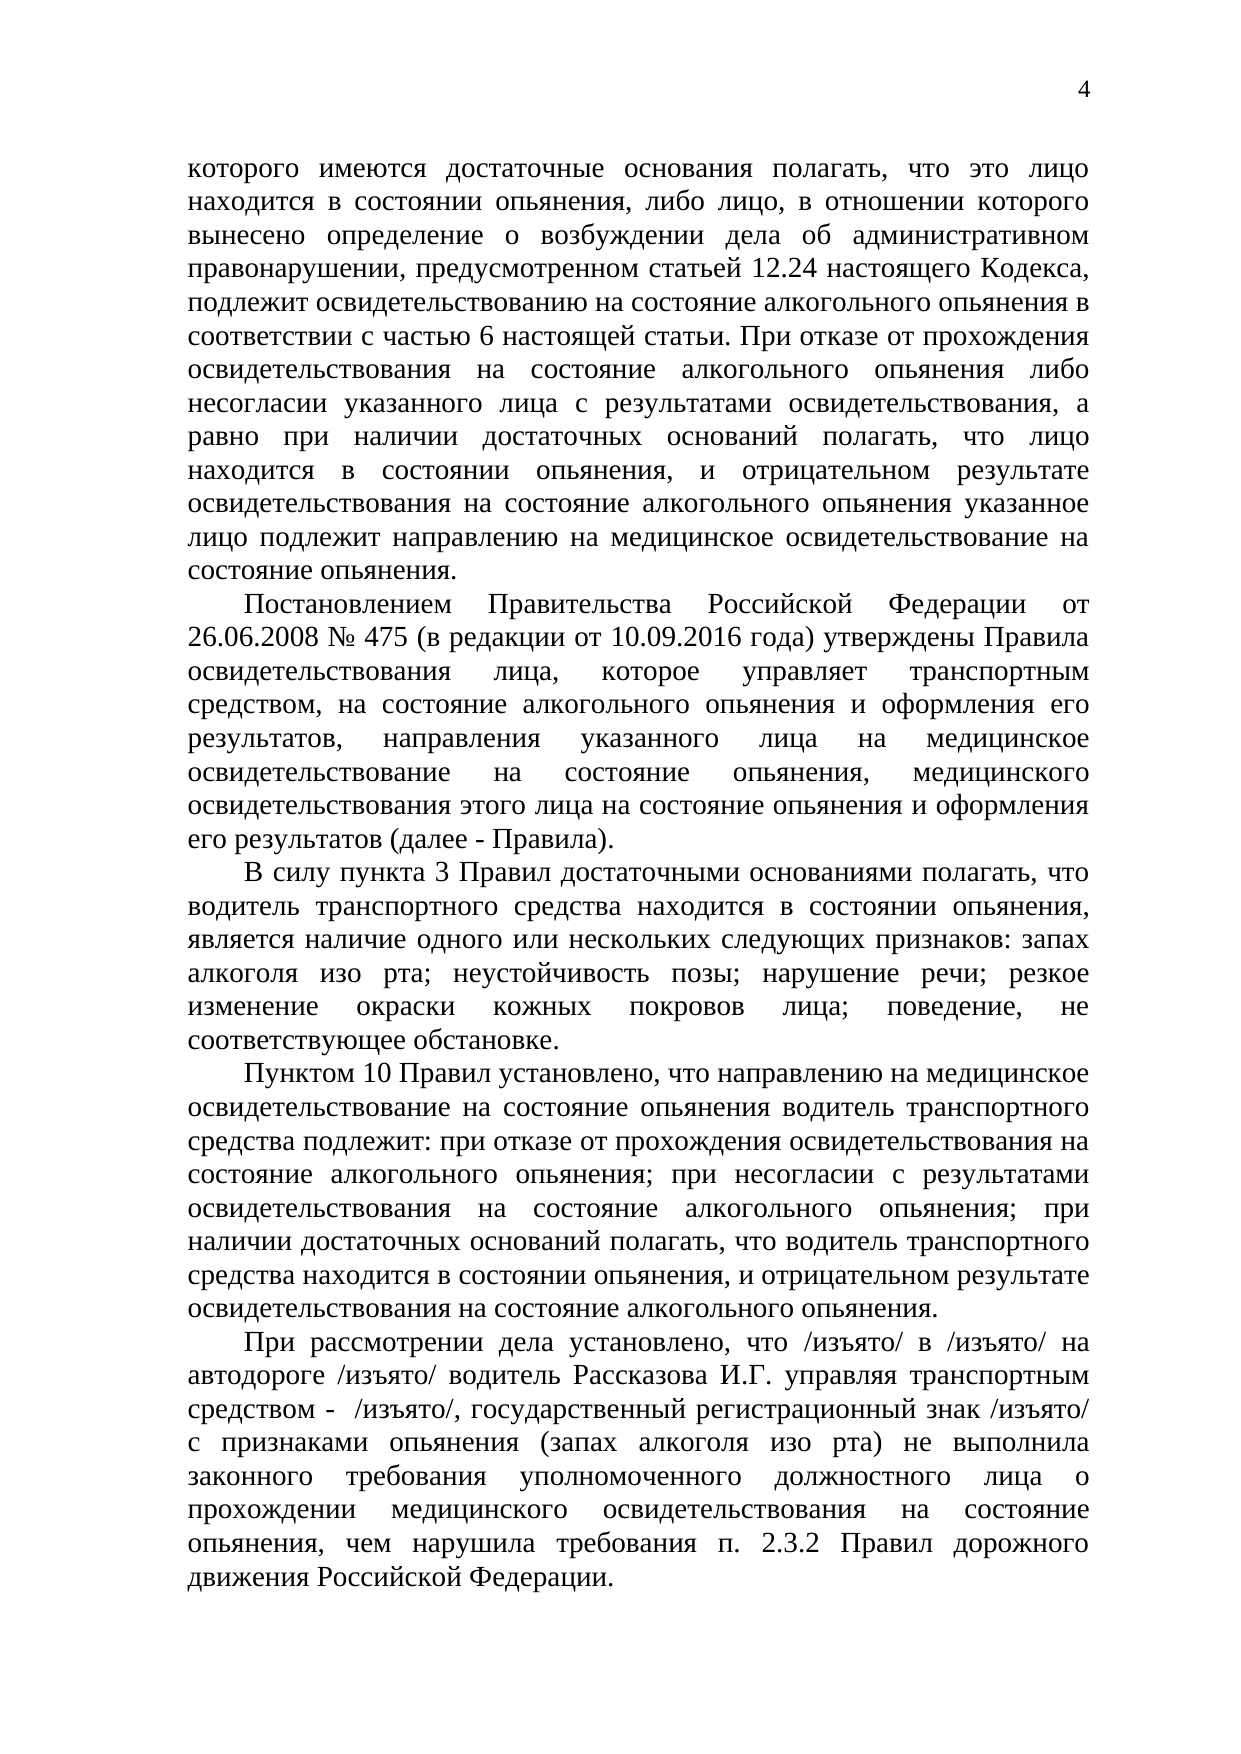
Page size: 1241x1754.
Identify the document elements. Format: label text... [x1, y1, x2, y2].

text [187, 150, 1090, 586]
text Постановлением Правительства Российской Федерации от 26.06.2008 № 475 (в редакции от 10.09.2016 года) утверждены Правила освидетельствования лица, которое управляет транспортным средством, на состояние алкогольного опьянения и оформления его результатов, направления указанного лица на медицинское освидетельствование на состояние опьянения, медицинского освидетельствования этого лица на состояние опьянения и оформления его результатов (далее - Правила). [187, 586, 1090, 854]
text В силу пункта 3 Правил достаточными основаниями полагать, что водитель транспортного средства находится в состоянии опьянения, является наличие одного или нескольких следующих признаков: запах алкоголя изо рта; неустойчивость позы; нарушение речи; резкое изменение окраски кожных покровов лица; поведение, не соответствующее обстановке. [187, 854, 1090, 1056]
text Пунктом 10 Правил установлено, что направлению на медицинское освидетельствование на состояние опьянения водитель транспортного средства подлежит: при отказе от прохождения освидетельствования на состояние алкогольного опьянения; при несогласии с результатами освидетельствования на состояние алкогольного опьянения; при наличии достаточных оснований полагать, что водитель транспортного средства находится в состоянии опьянения, и отрицательном результате освидетельствования на состояние алкогольного опьянения. [187, 1056, 1090, 1324]
text При рассмотрении дела установлено, что /изъято/ в /изъято/ на автодороге /изъято/ водитель Рассказова И.Г. управляя транспортным средством - /изъято/, государственный регистрационный знак /изъято/ с признаками опьянения (запах алкоголя изо рта) не выполнила законного требования уполномоченного должностного лица о прохождении медицинского освидетельствования на состояние опьянения, чем нарушила требования п. 2.3.2 Правил дорожного движения Российской Федерации. [187, 1324, 1090, 1592]
